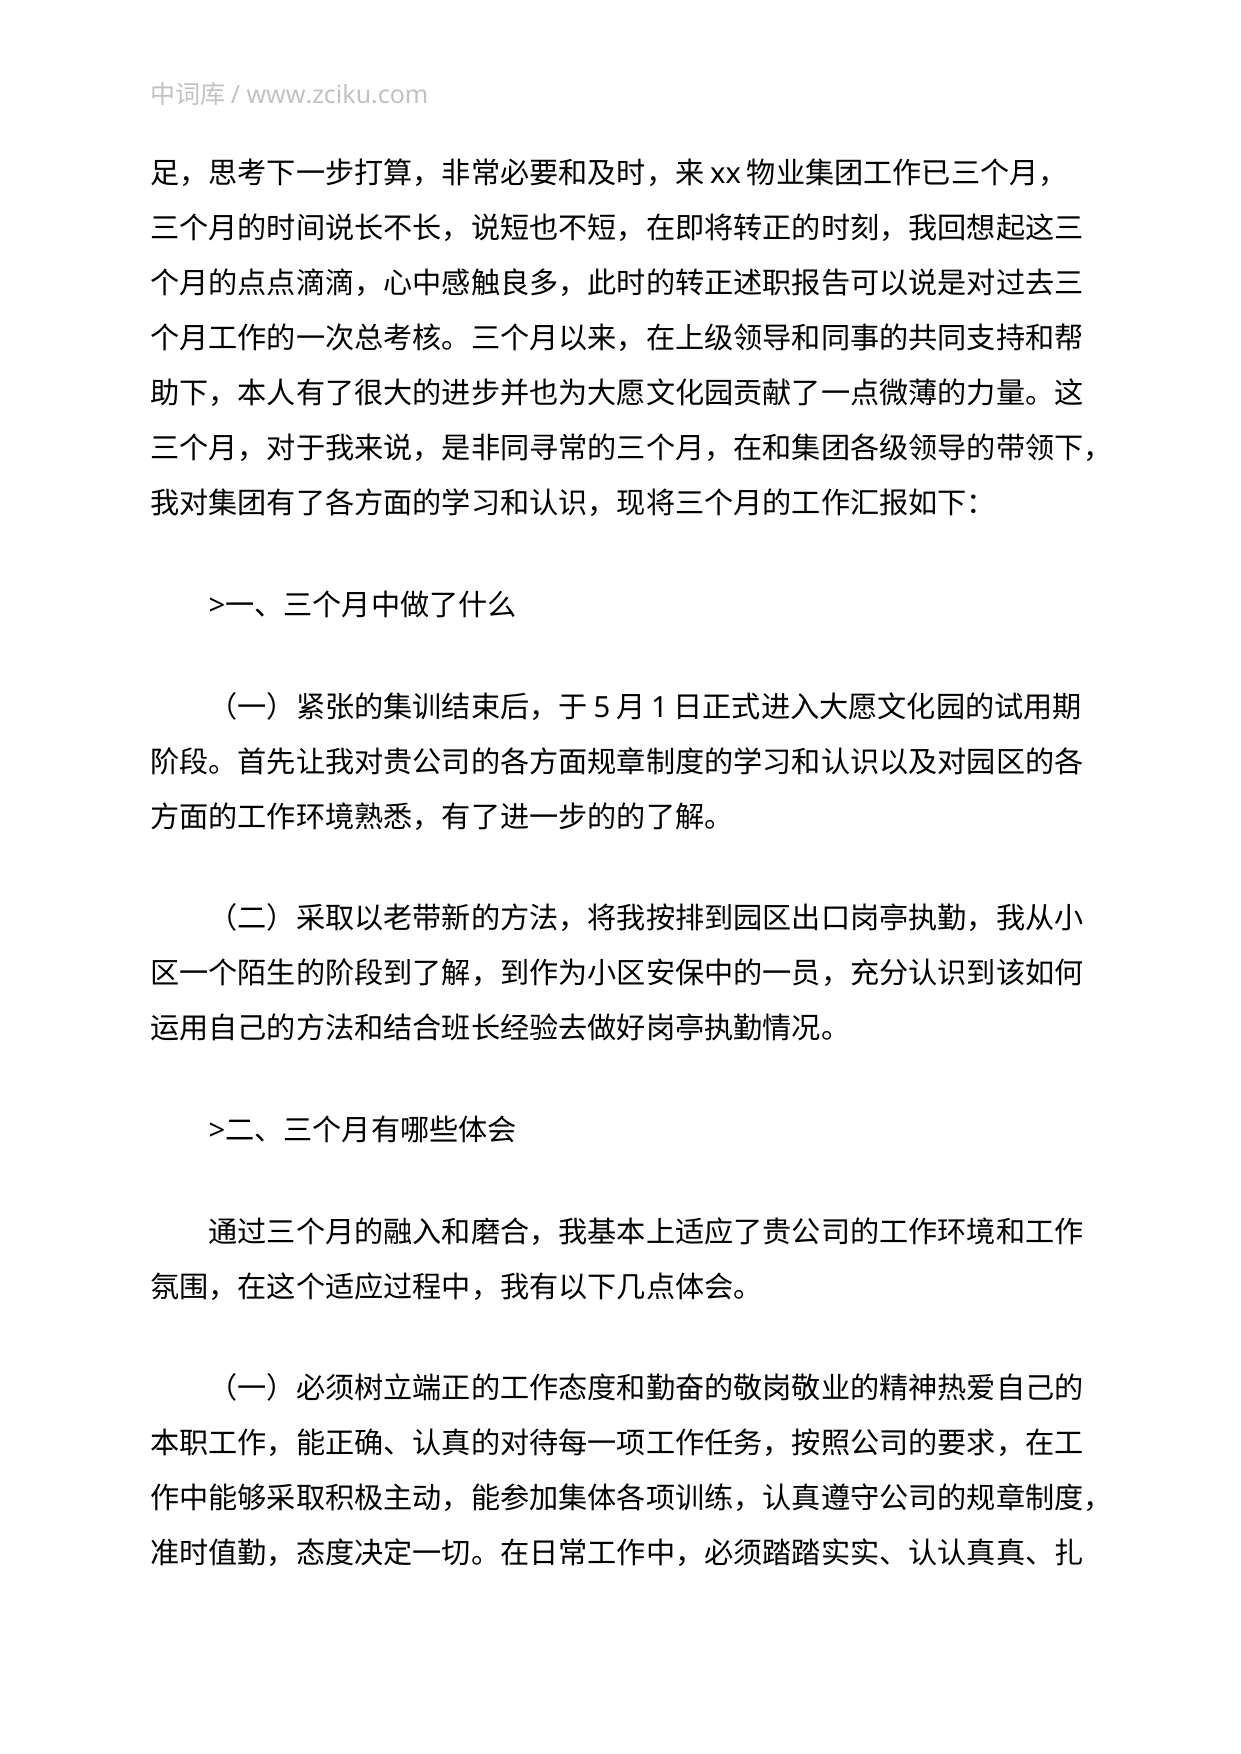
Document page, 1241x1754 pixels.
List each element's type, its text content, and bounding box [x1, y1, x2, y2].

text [150, 1365, 1090, 1572]
text 通过三个月的融入和磨合，我基本上适应了贵公司的工作环境和工作氛围，在这个适应过程中，我有以下几点体会。 [150, 1208, 1090, 1306]
text >二、三个月有哪些体会 [150, 1106, 1090, 1149]
text （二）采取以老带新的方法，将我按排到园区出口岗亭执勤，我从小区一个陌生的阶段到了解，到作为小区安保中的一员，充分认识到该如何运用自己的方法和结合班长经验去做好岗亭执勤情况。 [150, 895, 1090, 1047]
text （一）紧张的集训结束后，于5月1日正式进入大愿文化园的试用期阶段。首先让我对贵公司的各方面规章制度的学习和认识以及对园区的各方面的工作环境熟悉，有了进一步的的了解。 [150, 683, 1090, 835]
text >一、三个月中做了什么 [150, 581, 1090, 624]
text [150, 150, 1090, 522]
